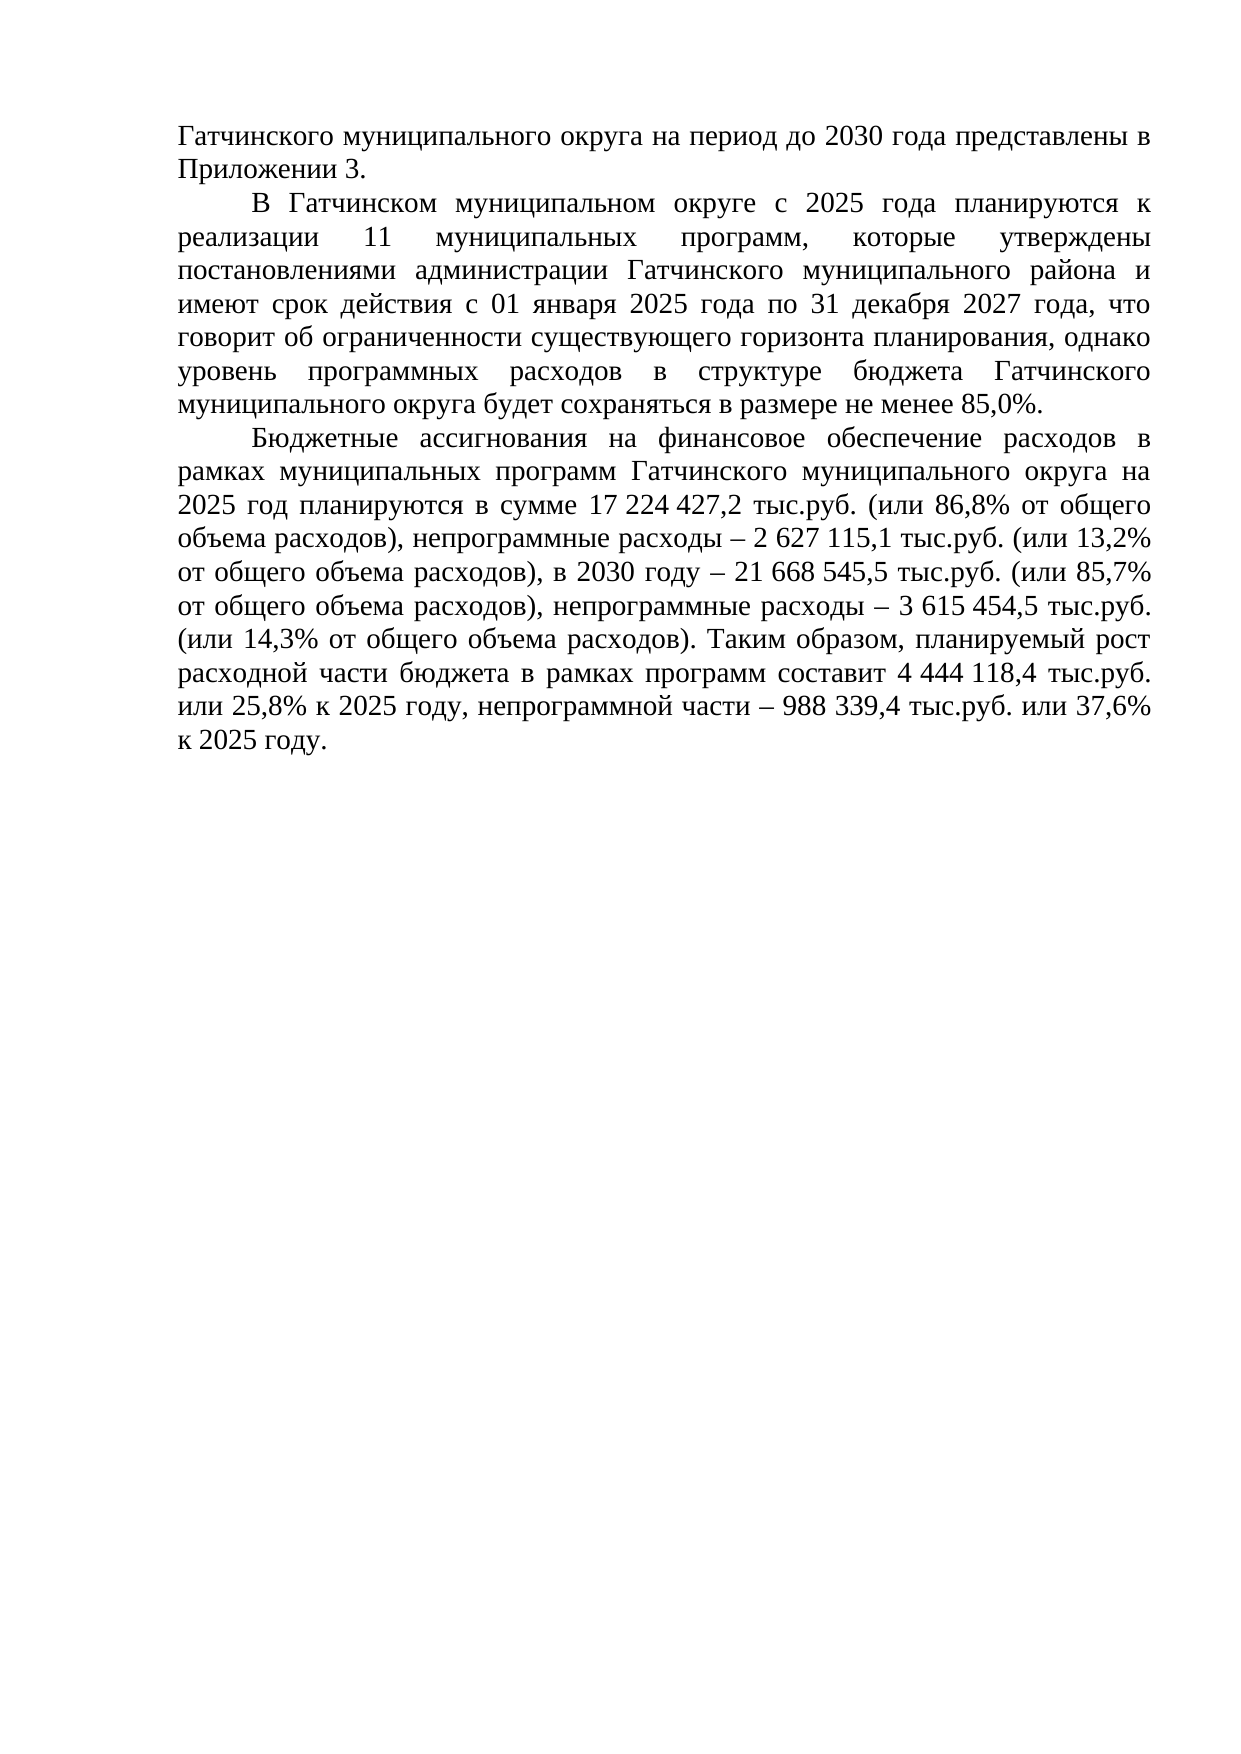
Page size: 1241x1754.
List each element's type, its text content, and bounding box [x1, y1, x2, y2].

text Бюджетные ассигнования на финансовое обеспечение расходов в рамках муниципальных программ Гатчинского муниципального округа на 2025 год планируются в сумме 17 224 427,2 тыс.руб. (или 86,8% от общего объема расходов), непрограммные расходы – 2 627 115,1 тыс.руб. (или 13,2% от общего объема расходов), в 2030 году – 21 668 545,5 тыс.руб. (или 85,7% от общего объема расходов), непрограммные расходы – 3 615 454,5 тыс.руб. (или 14,3% от общего объема расходов). Таким образом, планируемый рост расходной части бюджета в рамках программ составит 4 444 118,4 тыс.руб. или 25,8% к 2025 году, непрограммной части – 988 339,4 тыс.руб. или 37,6% к 2025 году. [177, 420, 1152, 755]
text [177, 118, 1152, 185]
text В Гатчинском муниципальном округе с 2025 года планируются к реализации 11 муниципальных программ, которые утверждены постановлениями администрации Гатчинского муниципального района и имеют срок действия с 01 января 2025 года по 31 декабря 2027 года, что говорит об ограниченности существующего горизонта планирования, однако уровень программных расходов в структуре бюджета Гатчинского муниципального округа будет сохраняться в размере не менее 85,0%. [177, 185, 1152, 420]
